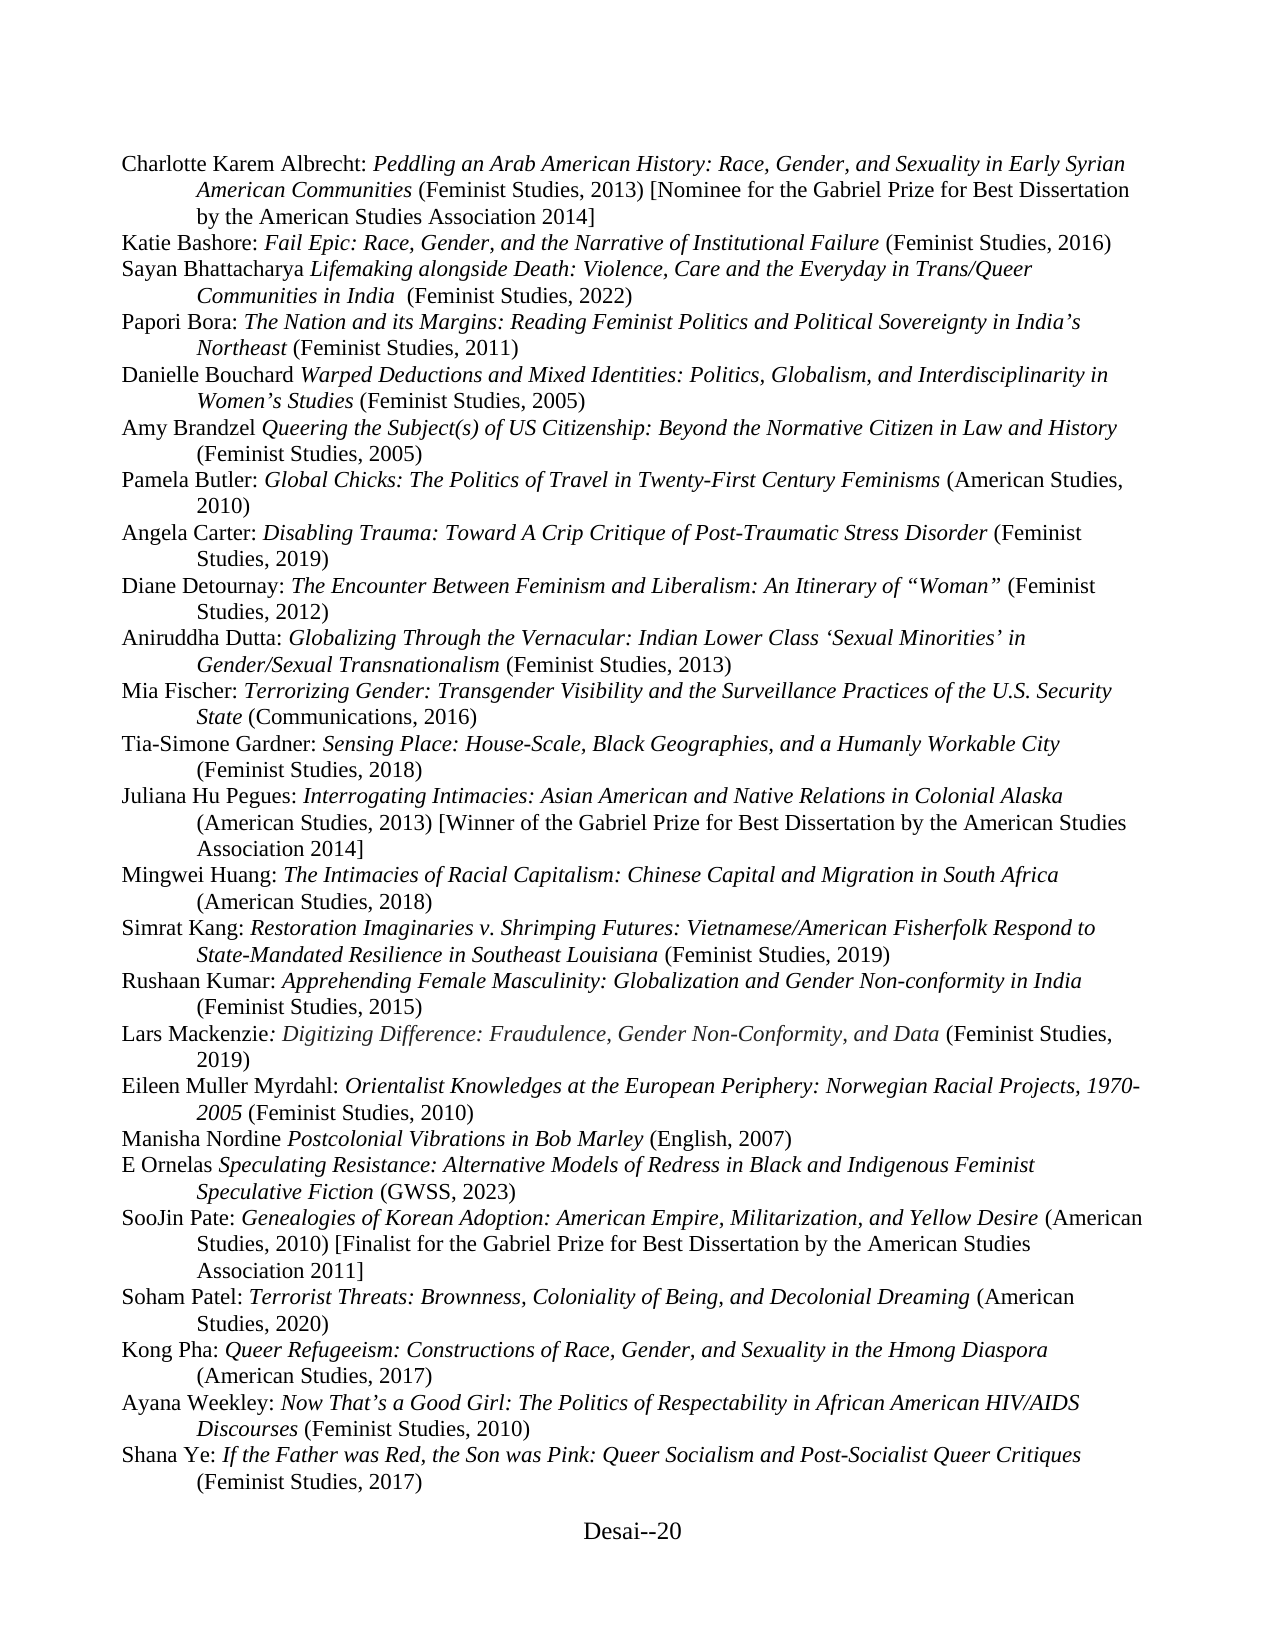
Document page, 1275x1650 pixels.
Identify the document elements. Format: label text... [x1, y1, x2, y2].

text Manisha Nordine Postcolonial Vibrations in Bob Marley (English, 2007) [121, 1125, 1143, 1151]
text Katie Bashore: Fail Epic: Race, Gender, and the Narrative of Institutional Failure (Feminist Studies, 2016) [121, 229, 1143, 255]
text Mingwei Huang: The Intimacies of Racial Capitalism: Chinese Capital and Migration in South Africa (American Studies, 2018) [121, 862, 1143, 914]
text Angela Carter: Disabling Trauma: Toward A Crip Critique of Post-Traumatic Stress Disorder (Feminist Studies, 2019) [121, 519, 1143, 572]
text Simrat Kang: Restoration Imaginaries v. Shrimping Futures: Vietnamese/American Fisherfolk Respond to State-Mandated Resilience in Southeast Louisiana (Feminist Studies, 2019) [121, 914, 1143, 967]
text Rushaan Kumar: Apprehending Female Masculinity: Globalization and Gender Non-conformity in India (Feminist Studies, 2015) [121, 967, 1143, 1020]
text Mia Fischer: Terrorizing Gender: Transgender Visibility and the Surveillance Practices of the U.S. Security State (Communications, 2016) [121, 677, 1143, 730]
text Amy Brandzel Queering the Subject(s) of US Citizenship: Beyond the Normative Citizen in Law and History (Feminist Studies, 2005) [121, 413, 1143, 466]
text Eileen Muller Myrdahl: Orientalist Knowledges at the European Periphery: Norwegian Racial Projects, 1970-2005 (Feminist Studies, 2010) [121, 1072, 1143, 1125]
text Diane Detournay: The Encounter Between Feminism and Liberalism: An Itinerary of “Woman” (Feminist Studies, 2012) [121, 572, 1143, 624]
text Kong Pha: Queer Refugeeism: Constructions of Race, Gender, and Sexuality in the Hmong Diaspora (American Studies, 2017) [121, 1336, 1143, 1389]
text Shana Ye: If the Father was Red, the Son was Pink: Queer Socialism and Post-Socialist Queer Critiques (Feminist Studies, 2017) [121, 1441, 1143, 1494]
text Aniruddha Dutta: Globalizing Through the Vernacular: Indian Lower Class ‘Sexual Minorities’ in Gender/Sexual Transnationalism (Feminist Studies, 2013) [121, 624, 1143, 677]
text Soham Patel: Terrorist Threats: Brownness, Coloniality of Being, and Decolonial Dreaming (American Studies, 2020) [121, 1283, 1143, 1336]
text Danielle Bouchard Warped Deductions and Mixed Identities: Politics, Globalism, and Interdisciplinarity in Women’s Studies (Feminist Studies, 2005) [121, 361, 1143, 413]
text Pamela Butler: Global Chicks: The Politics of Travel in Twenty-First Century Feminisms (American Studies, 2010) [121, 466, 1143, 519]
text Papori Bora: The Nation and its Margins: Reading Feminist Politics and Political Sovereignty in India’s Northeast (Feminist Studies, 2011) [121, 308, 1143, 361]
text Sayan Bhattacharya Lifemaking alongside Death: Violence, Care and the Everyday in Trans/Queer Communities in India (Feminist Studies, 2022) [121, 255, 1143, 308]
text Juliana Hu Pegues: Interrogating Intimacies: Asian American and Native Relations in Colonial Alaska (American Studies, 2013) [Winner of the Gabriel Prize for Best Dissertation by the American Studies Association 2014] [121, 782, 1143, 862]
text E Ornelas Speculating Resistance: Alternative Models of Redress in Black and Indigenous Feminist Speculative Fiction (GWSS, 2023) [121, 1151, 1143, 1204]
text Charlotte Karem Albrecht: Peddling an Arab American History: Race, Gender, and Sexuality in Early Syrian American Communities (Feminist Studies, 2013) [Nominee for the Gabriel Prize for Best Dissertation by the American Studies Association 2014] [121, 150, 1143, 229]
text Tia-Simone Gardner: Sensing Place: House-Scale, Black Geographies, and a Humanly Workable City (Feminist Studies, 2018) [121, 730, 1143, 782]
text SooJin Pate: Genealogies of Korean Adoption: American Empire, Militarization, and Yellow Desire (American Studies, 2010) [Finalist for the Gabriel Prize for Best Dissertation by the American Studies Association 2011] [121, 1204, 1143, 1283]
text Ayana Weekley: Now That’s a Good Girl: The Politics of Respectability in African American HIV/AIDS Discourses (Feminist Studies, 2010) [121, 1389, 1143, 1441]
text Lars Mackenzie: Digitizing Difference: Fraudulence, Gender Non-Conformity, and Data (Feminist Studies, 2019) [121, 1020, 1143, 1072]
